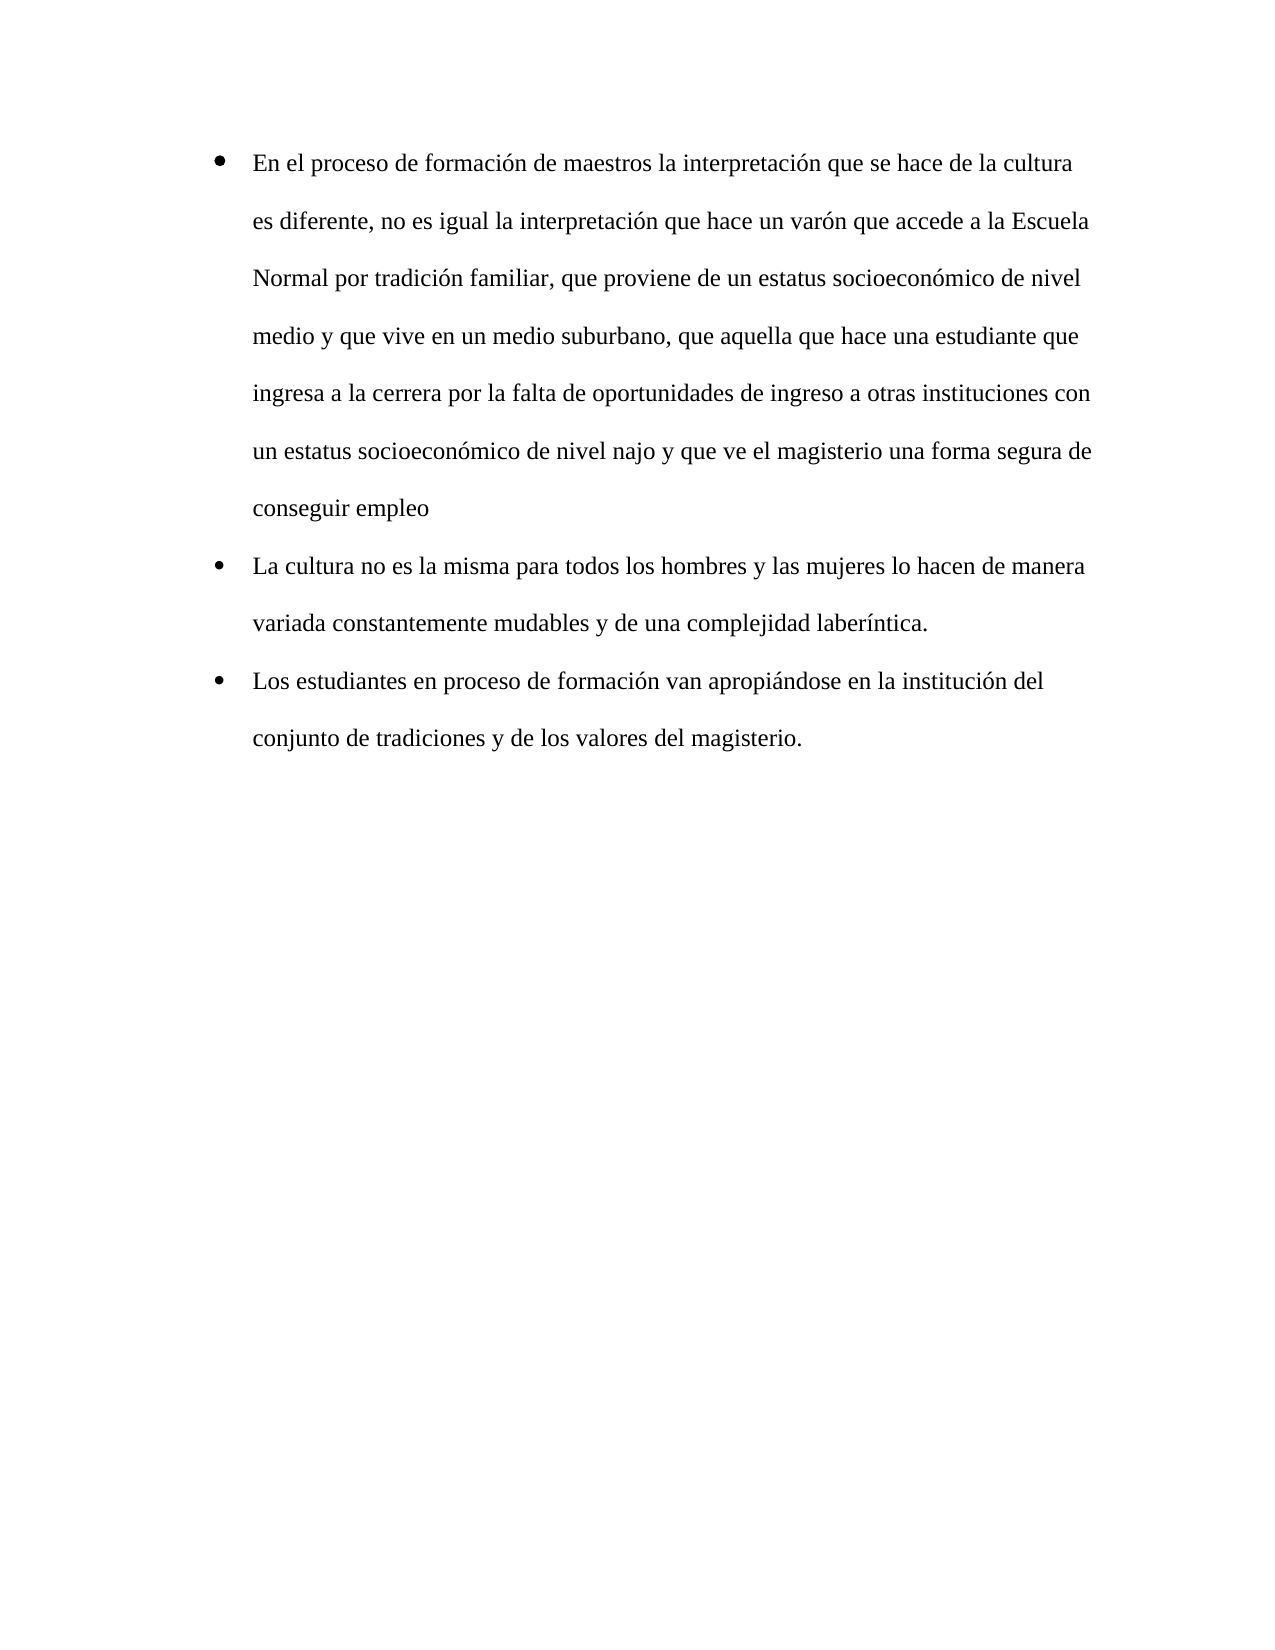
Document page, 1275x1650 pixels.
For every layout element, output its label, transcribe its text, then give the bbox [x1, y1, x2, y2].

list En el proceso de formación de maestros la interpretación que se hace de la cultura es diferente, no es igual la interpretación que hace un varón que accede a la Escuela Normal por tradición familiar, que proviene de un estatus socioeconómico de nivel medio y que vive en un medio suburbano, que aquella que hace una estudiante que ingresa a la cerrera por la falta de oportunidades de ingreso a otras instituciones con un estatus socioeconómico de nivel najo y que ve el magisterio una forma segura de conseguir empleo [215, 148, 1098, 522]
list La cultura no es la misma para todos los hombres y las mujeres lo hacen de manera variada constantemente mudables y de una complejidad laberíntica. [215, 551, 1098, 637]
list Los estudiantes en proceso de formación van apropiándose en la institución del conjunto de tradiciones y de los valores del magisterio. [215, 666, 1098, 752]
